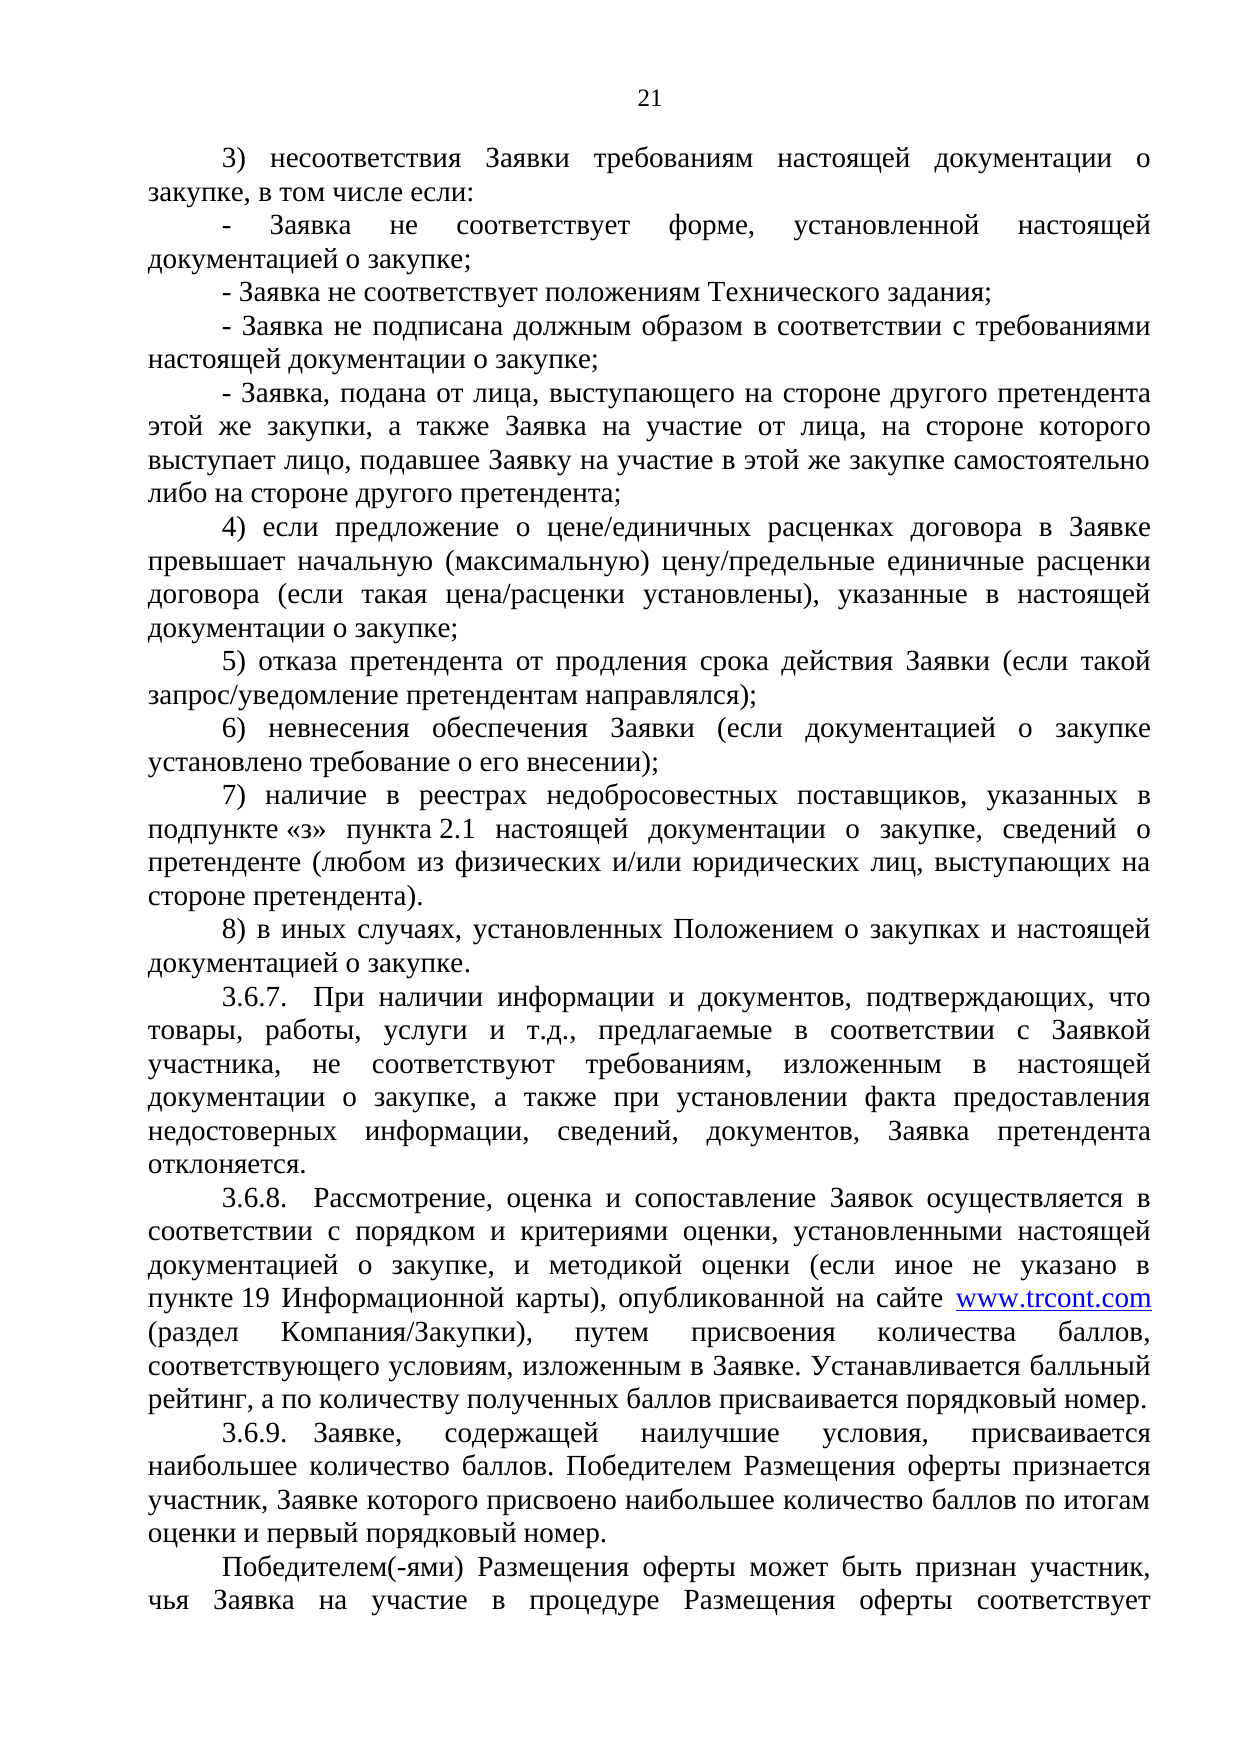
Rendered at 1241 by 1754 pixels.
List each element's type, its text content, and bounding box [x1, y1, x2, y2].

text - Заявка не соответствует положениям Технического задания; [148, 274, 1152, 308]
text - Заявка не подписана должным образом в соответствии с требованиями настоящей документации о закупке; [148, 308, 1152, 375]
text 8) в иных случаях, установленных Положением о закупках и настоящей документацией о закупке. [148, 912, 1152, 979]
list Рассмотрение, оценка и сопоставление Заявок осуществляется в соответствии с порядком и критериями оценки, установленными настоящей документацией о закупке, и методикой оценки (если иное не указано в пункте 19 Информационной карты), опубликованной на сайте www.trcont.com (раздел Компания/Закупки), путем присвоения количества баллов, соответствующего условиям, изложенным в Заявке. Устанавливается балльный рейтинг, а по количеству полученных баллов присваивается порядковый номер. [148, 1180, 1152, 1415]
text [148, 1549, 1152, 1616]
text 3) несоответствия Заявки требованиям настоящей документации о закупке, в том числе если: [148, 140, 1152, 207]
text 7) наличие в реестрах недобросовестных поставщиков, указанных в подпункте «з» пункта 2.1 настоящей документации о закупке, сведений о претенденте (любом из физических и/или юридических лиц, выступающих на стороне претендента). [148, 777, 1152, 912]
list Заявке, содержащей наилучшие условия, присваивается наибольшее количество баллов. Победителем Размещения оферты признается участник, Заявке которого присвоено наибольшее количество баллов по итогам оценки и первый порядковый номер. [148, 1415, 1152, 1549]
list При наличии информации и документов, подтверждающих, что товары, работы, услуги и т.д., предлагаемые в соответствии с Заявкой участника, не соответствуют требованиям, изложенным в настоящей документации о закупке, а также при установлении факта предоставления недостоверных информации, сведений, документов, Заявка претендента отклоняется. [148, 979, 1152, 1180]
text 6) невнесения обеспечения Заявки (если документацией о закупке установлено требование о его внесении); [148, 710, 1152, 777]
text - Заявка, подана от лица, выступающего на стороне другого претендента этой же закупки, а также Заявка на участие от лица, на стороне которого выступает лицо, подавшее Заявку на участие в этой же закупке самостоятельно либо на стороне другого претендента; [148, 375, 1152, 509]
text 5) отказа претендента от продления срока действия Заявки (если такой запрос/уведомление претендентам направлялся); [148, 643, 1152, 710]
text - Заявка не соответствует форме, установленной настоящей документацией о закупке; [148, 207, 1152, 274]
text 4) если предложение о цене/единичных расценках договора в Заявке превышает начальную (максимальную) цену/предельные единичные расценки договора (если такая цена/расценки установлены), указанные в настоящей документации о закупке; [148, 509, 1152, 643]
